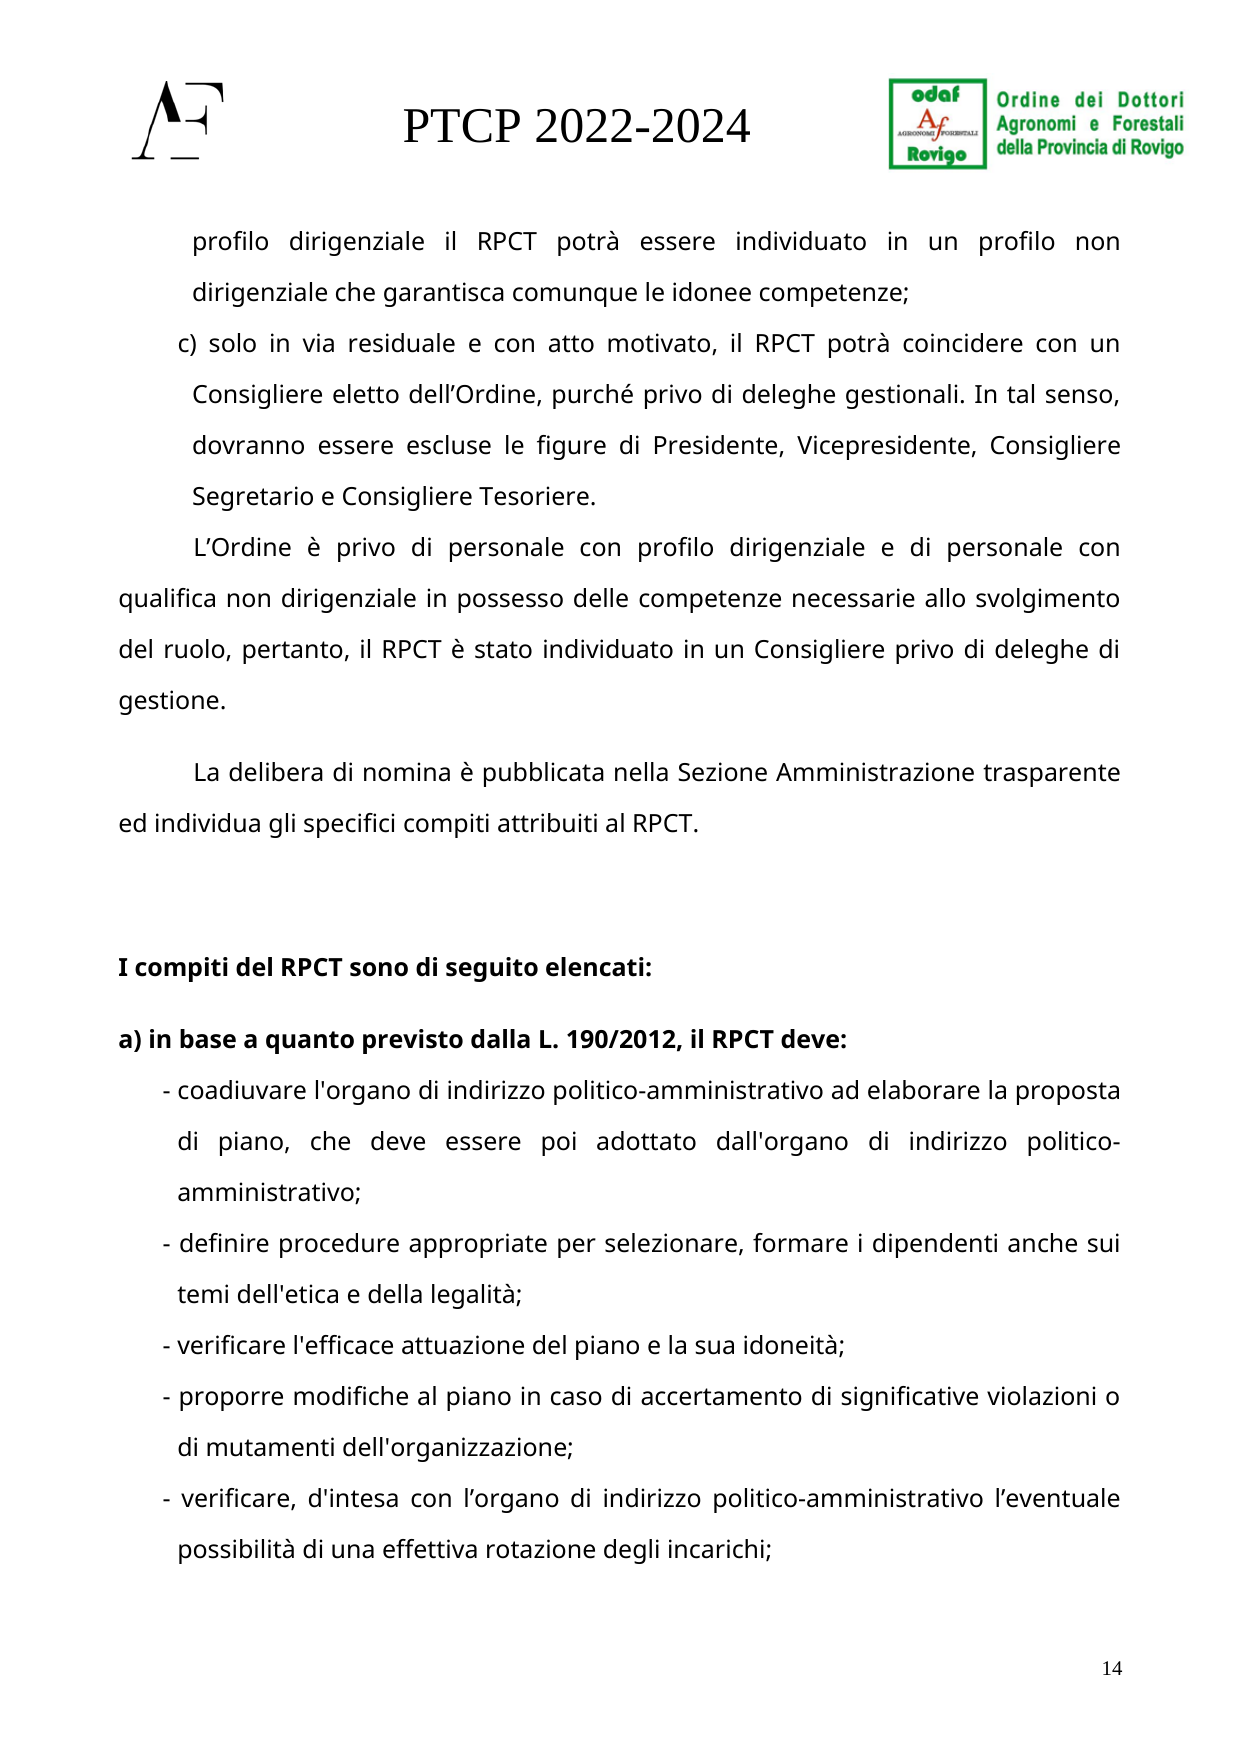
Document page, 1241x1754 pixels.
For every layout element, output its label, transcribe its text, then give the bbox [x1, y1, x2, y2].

picture [887, 73, 1190, 176]
text a) in base a quanto previsto dalla L. 190/2012, il RPCT deve: [118, 1022, 1122, 1056]
text c) solo in via residuale e con atto motivato, il RPCT potrà coincidere con un Consigliere eletto dell’Ordine, purché privo di deleghe gestionali. In tal senso, dovranno essere escluse le figure di Presidente, Vicepresidente, Consigliere Segretario e Consigliere Tesoriere. [177, 326, 1122, 513]
text - coadiuvare l'organo di indirizzo politico-amministrativo ad elaborare la proposta di piano, che deve essere poi adottato dall'organo di indirizzo politico-amministrativo; [162, 1073, 1122, 1209]
picture [129, 81, 225, 168]
text - verificare, d'intesa con l’organo di indirizzo politico-amministrativo l’eventuale possibilità di una effettiva rotazione degli incarichi; [162, 1481, 1122, 1566]
text - proporre modifiche al piano in caso di accertamento di significative violazioni o di mutamenti dell'organizzazione; [162, 1379, 1122, 1464]
text - definire procedure appropriate per selezionare, formare i dipendenti anche sui temi dell'etica e della legalità; [162, 1226, 1122, 1311]
text - verificare l'efficace attuazione del piano e la sua idoneità; [162, 1328, 1122, 1362]
text I compiti del RPCT sono di seguito elencati: [118, 950, 1122, 984]
text L’Ordine è privo di personale con profilo dirigenziale e di personale con qualifica non dirigenziale in possesso delle competenze necessarie allo svolgimento del ruolo, pertanto, il RPCT è stato individuato in un Consigliere privo di deleghe di gestione. [118, 530, 1122, 717]
text La delibera di nomina è pubblicata nella Sezione Amministrazione trasparente ed individua gli specifici compiti attribuiti al RPCT. [118, 755, 1122, 840]
